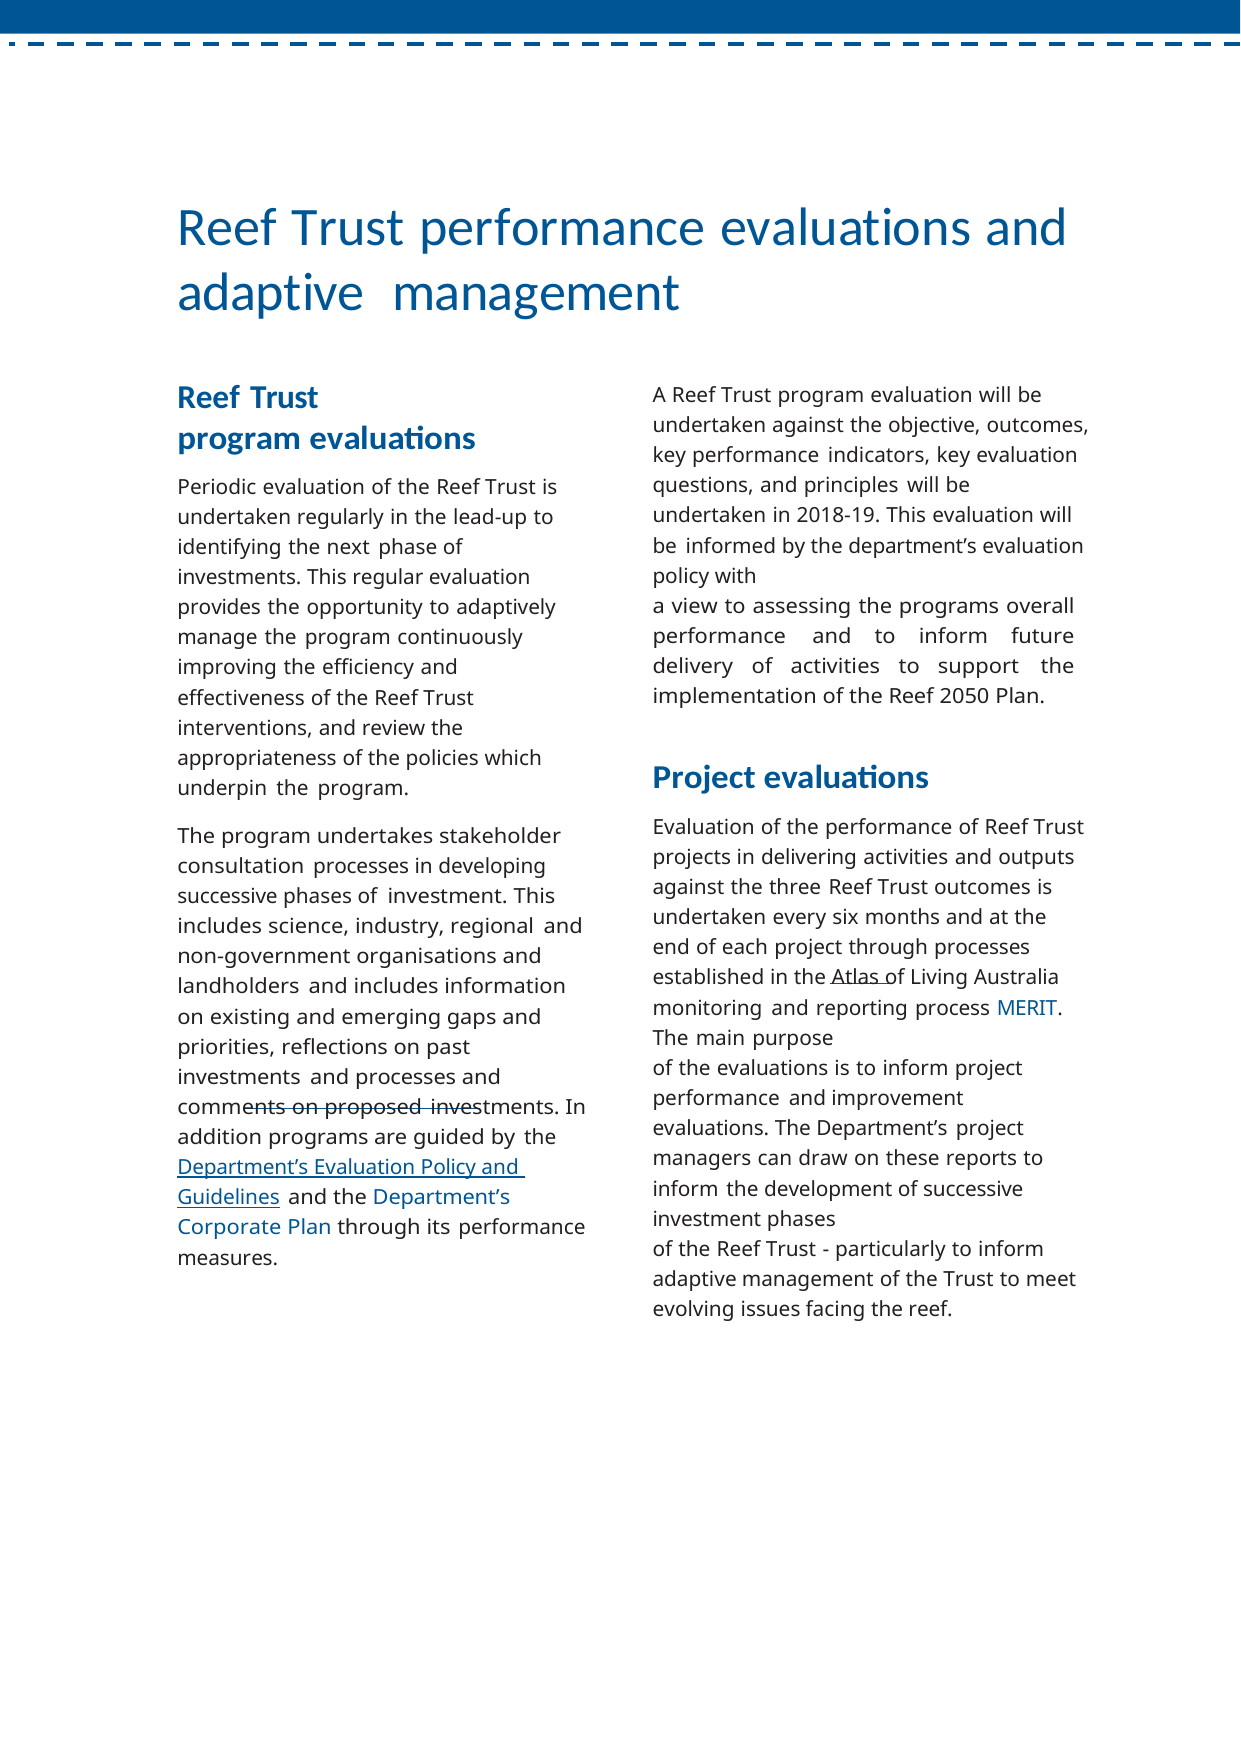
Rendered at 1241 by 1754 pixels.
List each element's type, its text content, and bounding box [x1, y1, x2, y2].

text A Reef Trust program evaluation will be undertaken against the objective, outcomes, key performance indicators, key evaluation questions, and principles will be undertaken in 2018-19. This evaluation will be informed by the department’s evaluation policy with [652, 380, 1089, 589]
text program evaluations [177, 417, 593, 457]
text of the evaluations is to inform project performance and improvement evaluations. The Department’s project managers can draw on these reports to inform the development of successive investment phases [652, 1053, 1082, 1232]
subtitle Project evaluations [652, 756, 1240, 797]
text Reef Trust [177, 377, 593, 417]
text Periodic evaluation of the Reef Trust is undertaken regularly in the lead-up to identifying the next phase of investments. This regular evaluation provides the opportunity to adaptively manage the program continuously improving the efficiency and effectiveness of the Reef Trust interventions, and review the appropriateness of the policies which underpin the program. [177, 472, 590, 801]
text Evaluation of the performance of Reef Trust projects in delivering activities and outputs against the three Reef Trust outcomes is undertaken every six months and at the end of each project through processes established in the Atlas of Living Australia monitoring and reporting process MERIT. The main purpose [652, 812, 1087, 1051]
text of the Reef Trust - particularly to inform adaptive management of the Trust to meet evolving issues facing the reef. [652, 1234, 1088, 1323]
text The program undertakes stakeholder consultation processes in developing successive phases of investment. This includes science, industry, regional and non-government organisations and landholders and includes information on existing and emerging gaps and priorities, reflections on past investments and processes and comments on proposed investments. In addition programs are guided by the Department’s Evaluation Policy and Guidelines and the Department’s Corporate Plan through its performance measures. [177, 821, 591, 1271]
text a view to assessing the programs overall performance and to inform future delivery of activities to support the implementation of the Reef 2050 Plan. [652, 591, 1074, 710]
subtitle Reef Trust performance evaluations and adaptive management [177, 194, 1230, 323]
